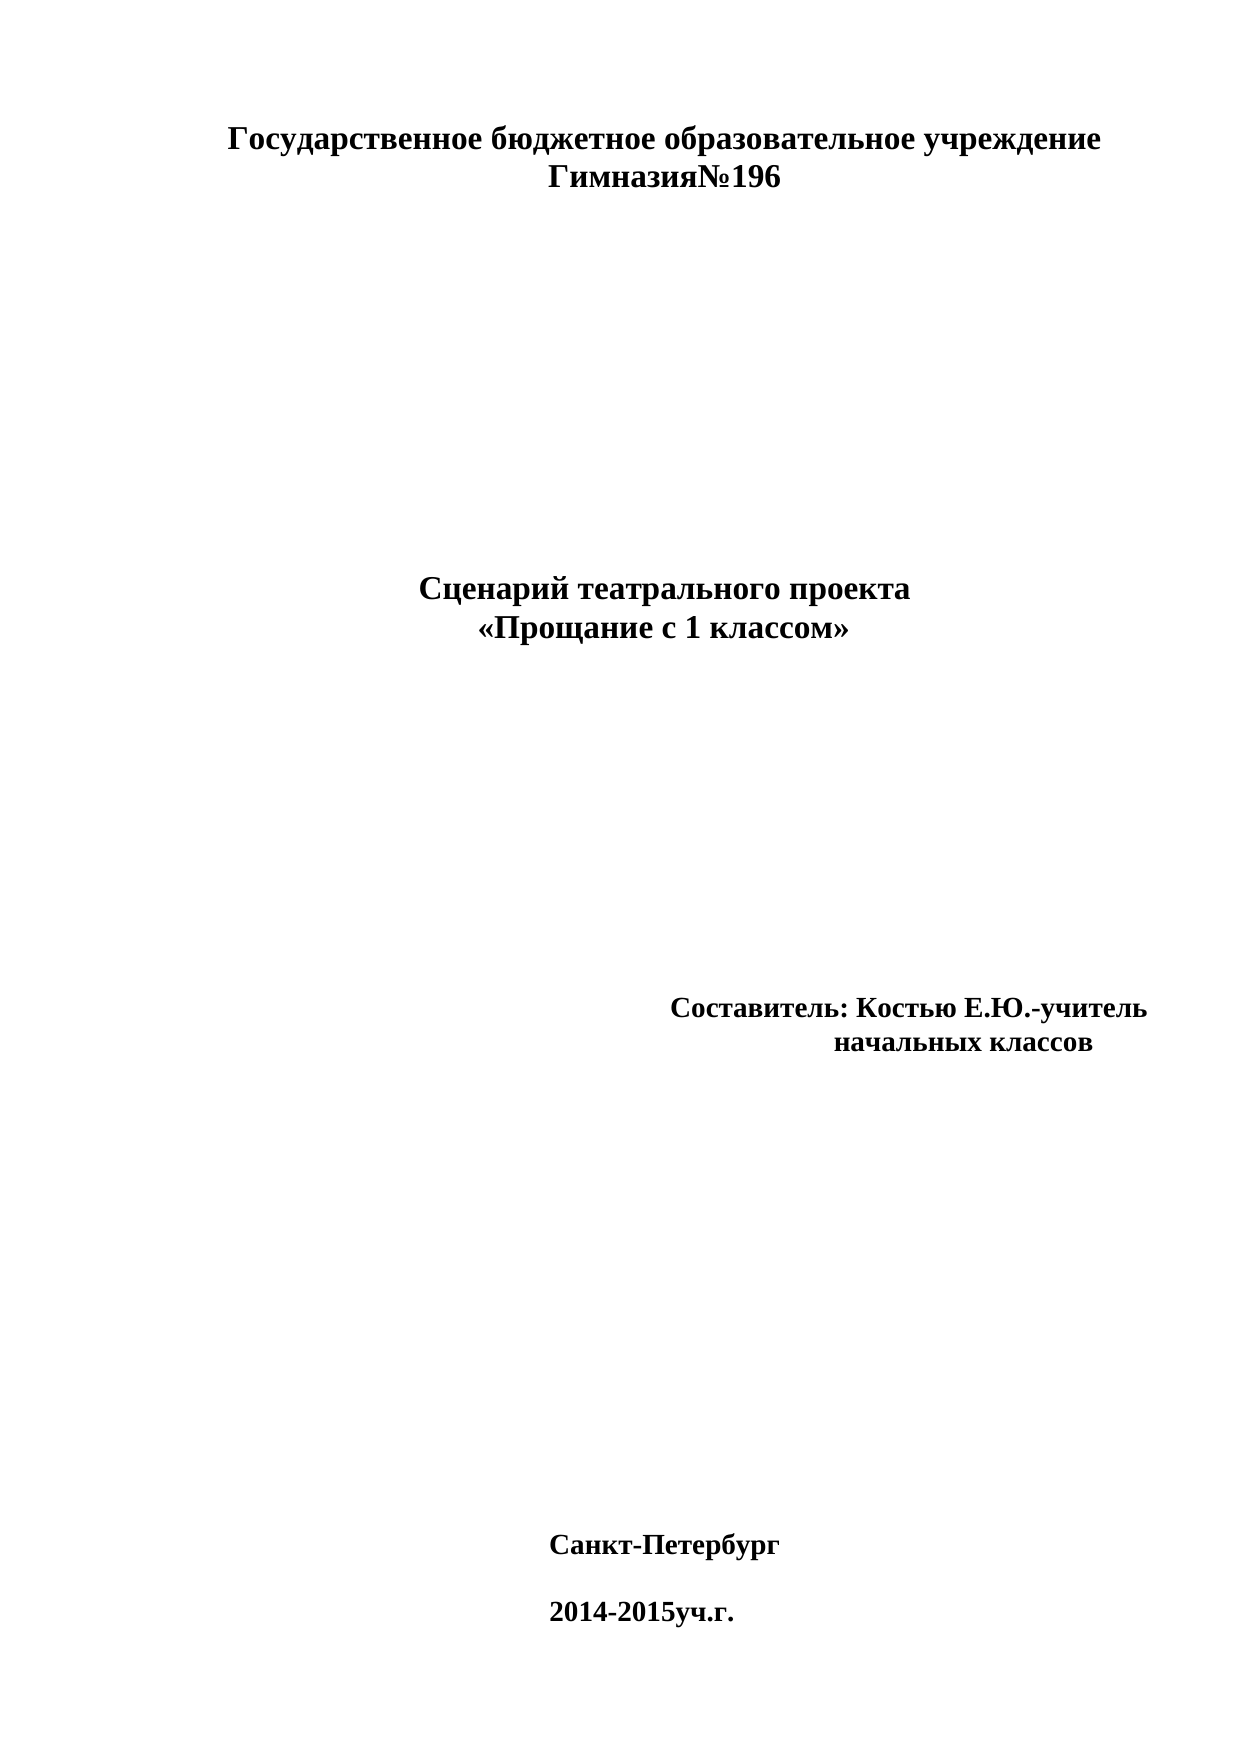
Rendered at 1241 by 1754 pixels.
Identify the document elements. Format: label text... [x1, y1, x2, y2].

text Сценарий театрального проекта [177, 568, 1152, 607]
text Гимназия№196 [177, 156, 1152, 195]
text Санкт-Петербург [177, 1527, 1152, 1560]
text Государственное бюджетное образовательное учреждение [177, 118, 1152, 156]
text начальных классов [177, 1024, 1152, 1057]
text Составитель: Костью Е.Ю.-учитель [177, 990, 1152, 1024]
text 2014-2015уч.г. [177, 1594, 1152, 1627]
text «Прощание с 1 классом» [177, 607, 1152, 645]
